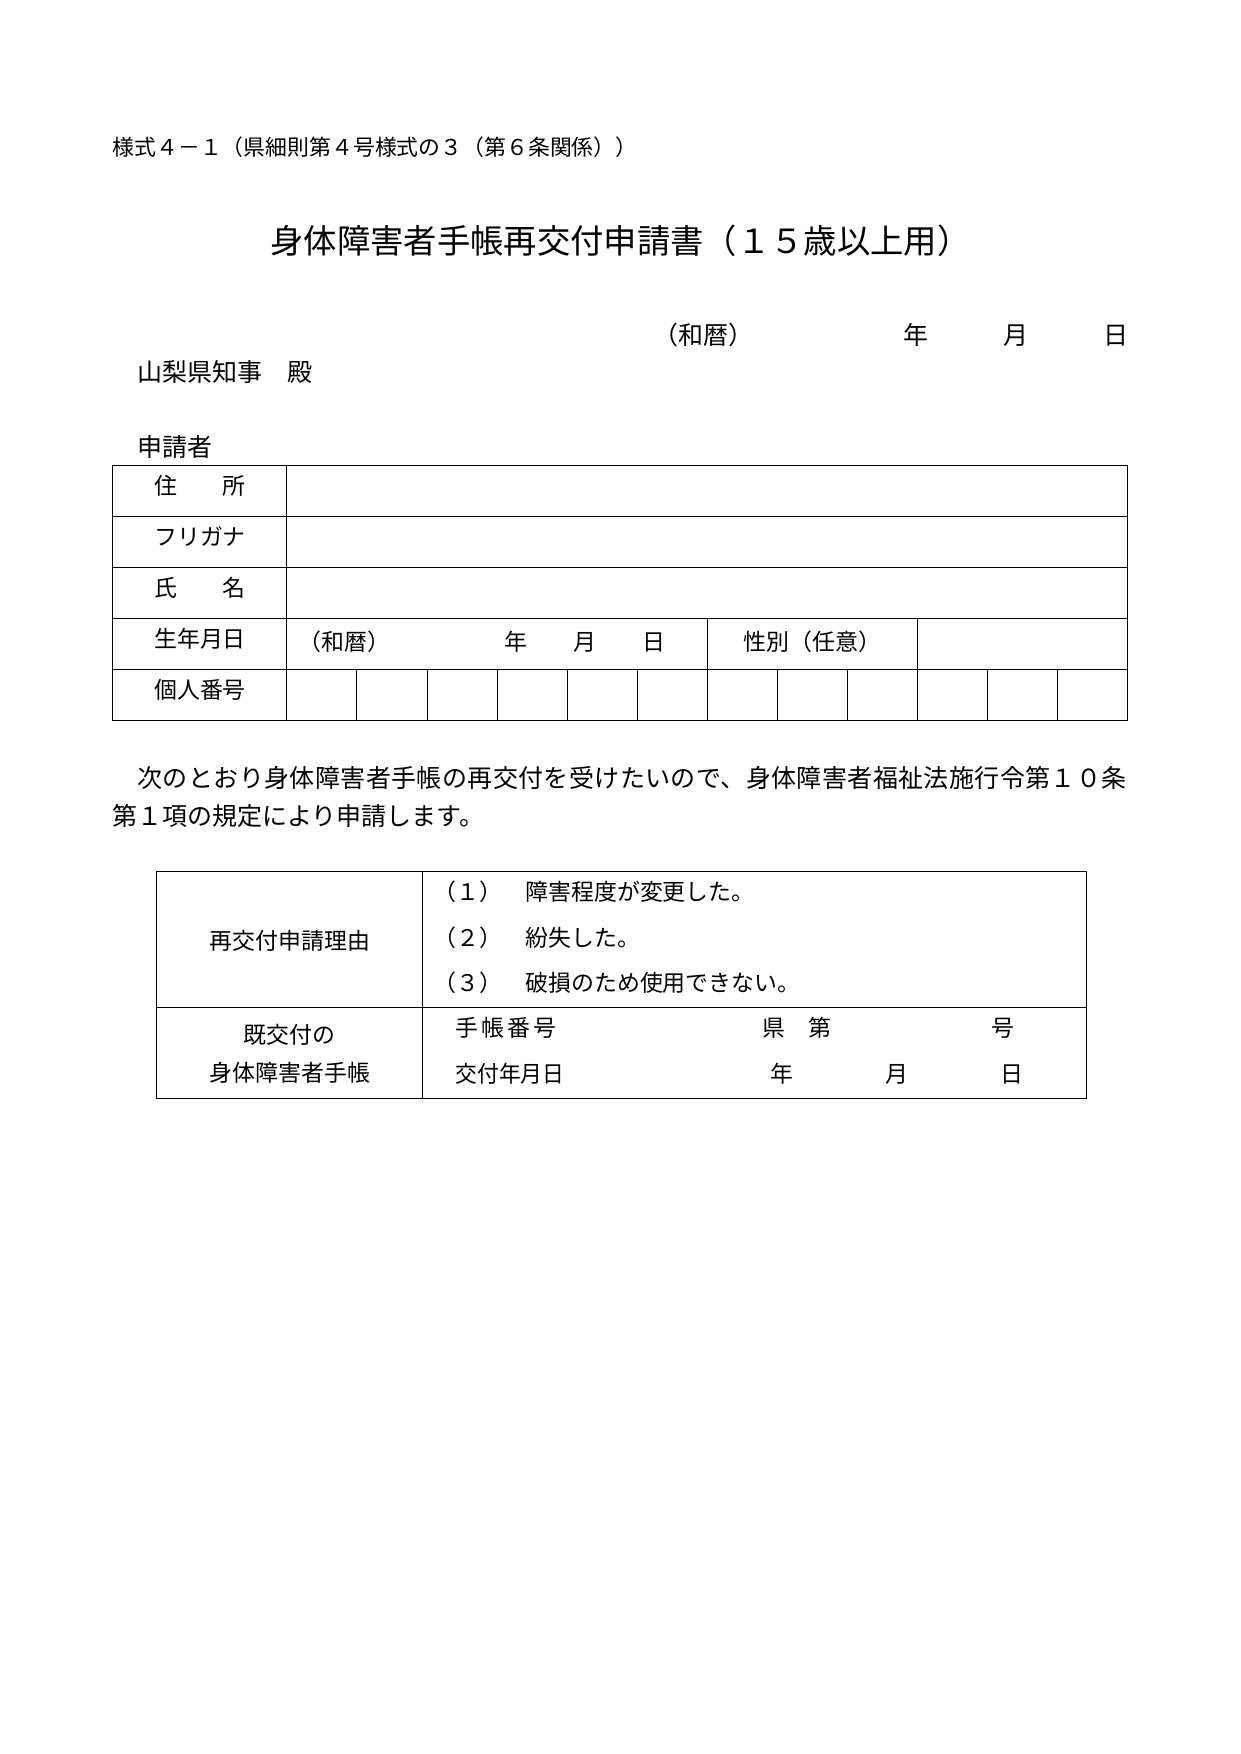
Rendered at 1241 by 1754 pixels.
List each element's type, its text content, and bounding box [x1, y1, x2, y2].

table_cell 性別（任意） [708, 619, 917, 669]
text 様式４－１（県細則第４号様式の３（第６条関係）） [112, 127, 1128, 164]
table_cell フリガナ [113, 517, 286, 567]
table_cell 手帳番号 県 第 号 交付年月日 年 月 日 等級 種 級 障害名 [423, 1008, 1086, 1097]
table_cell 既交付の 身体障害者手帳 [157, 1008, 422, 1097]
text （和暦） 年 月 日 [112, 314, 1128, 352]
table_cell [918, 670, 987, 720]
text 次のとおり身体障害者手帳の再交付を受けたいので、身体障害者福祉法施行令第１０条第１項の規定により申請します。 [112, 758, 1128, 833]
table_header （１） 障害程度が変更した。 （２） 紛失した。 （３） 破損のため使用できない。 [423, 872, 1086, 1007]
table_header [287, 466, 1127, 516]
table_cell [988, 670, 1057, 720]
table_header 住 所 [113, 466, 286, 516]
text 山梨県知事 殿 [112, 352, 1128, 389]
table_cell [848, 670, 917, 720]
table_cell （和暦） 年 月 日 [287, 619, 707, 669]
table_cell [287, 670, 356, 720]
table_cell [287, 517, 1127, 567]
table_cell [638, 670, 707, 720]
table_cell [1058, 670, 1127, 720]
table_cell 氏 名 [113, 568, 286, 618]
table_cell [428, 670, 497, 720]
table_cell [708, 670, 777, 720]
table_cell [568, 670, 637, 720]
table_cell 生年月日 [113, 619, 286, 669]
table_cell [778, 670, 847, 720]
table_cell 個人番号 [113, 670, 286, 720]
table_cell [287, 568, 1127, 618]
table_cell [357, 670, 427, 720]
text 身体障害者手帳再交付申請書（１５歳以上用） [112, 202, 1128, 277]
table_cell [498, 670, 567, 720]
table_cell [918, 619, 1127, 669]
text 申請者 [112, 427, 1128, 464]
table_header 再交付申請理由 [157, 872, 422, 1007]
